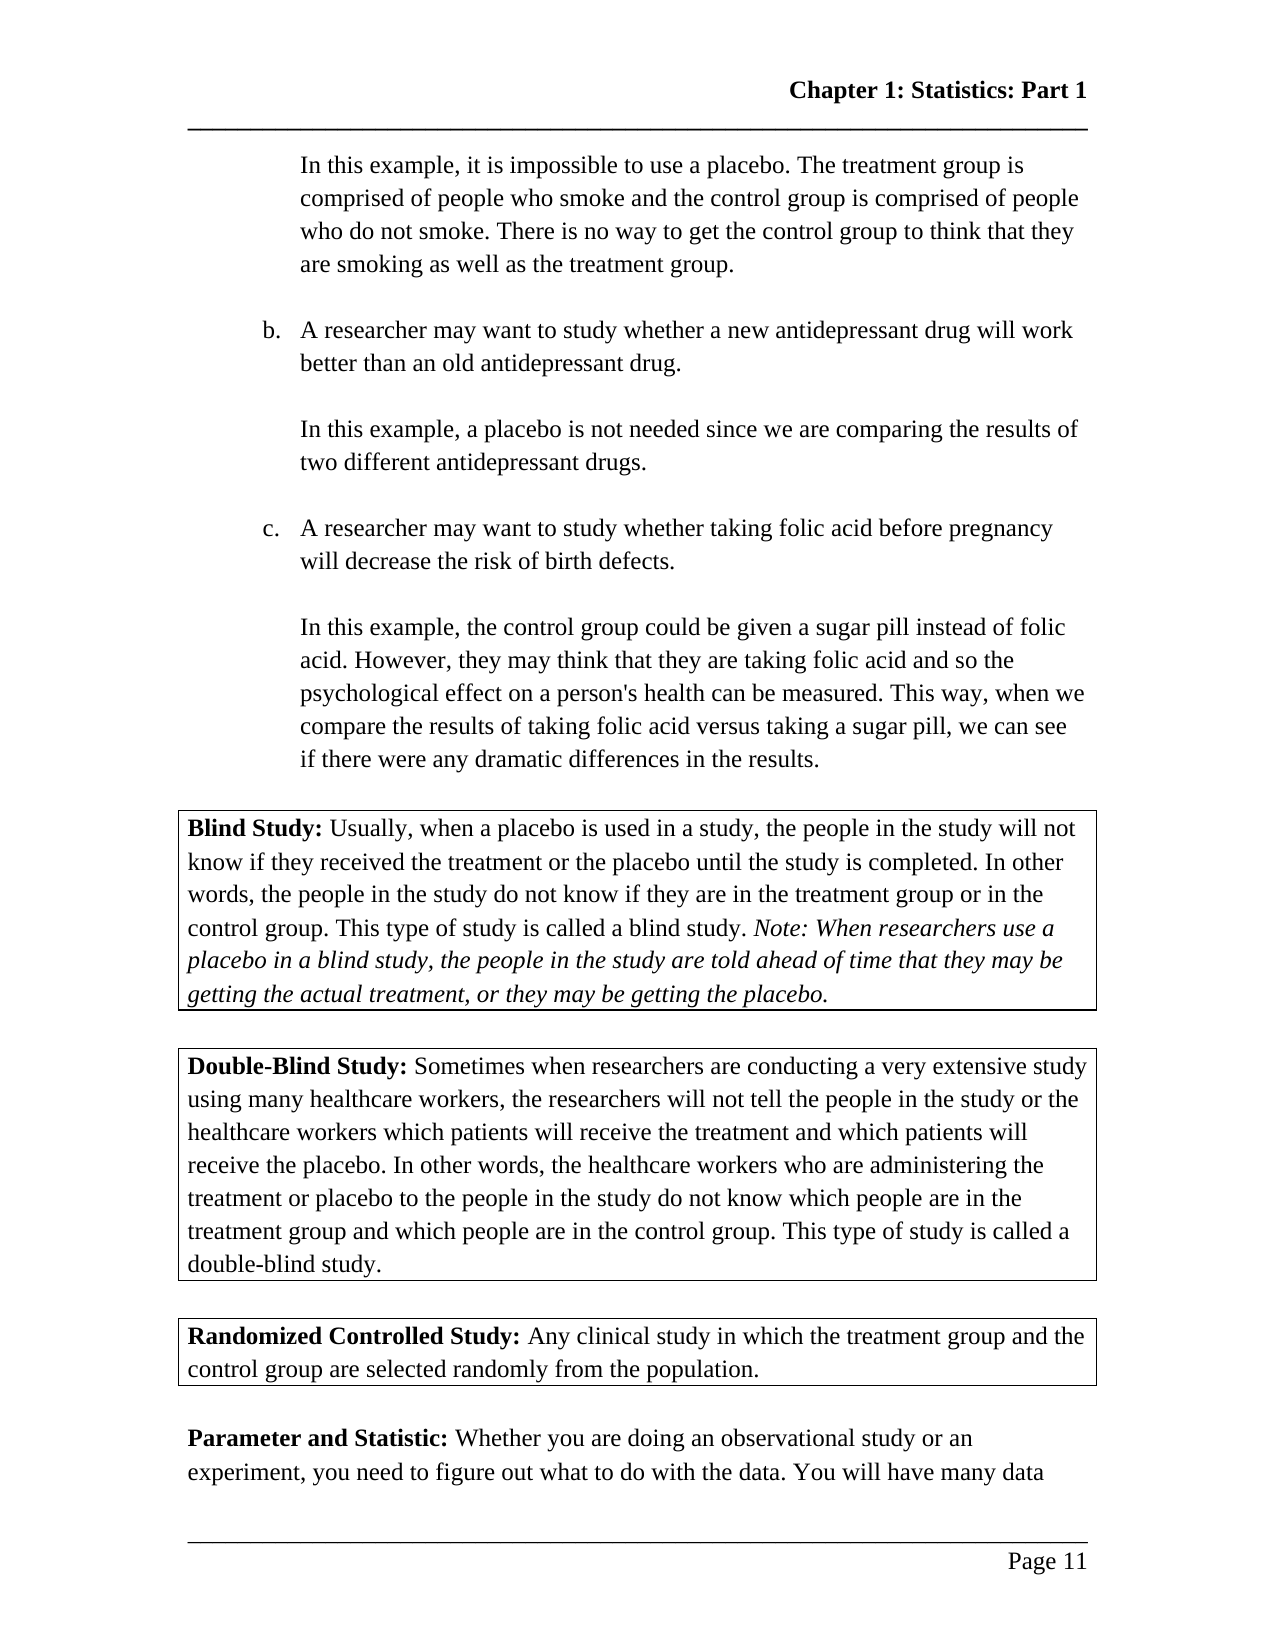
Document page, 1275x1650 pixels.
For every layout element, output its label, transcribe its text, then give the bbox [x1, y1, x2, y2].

text Double-Blind Study: Sometimes when researchers are conducting a very extensive study using many healthcare workers, the researchers will not tell the people in the study or the healthcare workers which patients will receive the treatment and which patients will receive the placebo. In other words, the healthcare workers who are administering the treatment or placebo to the people in the study do not know which people are in the treatment group and which people are in the control group. This type of study is called a double-blind study. [179, 1049, 1096, 1280]
text Blind Study: Usually, when a placebo is used in a study, the people in the study will not know if they received the treatment or the placebo until the study is completed. In other words, the people in the study do not know if they are in the treatment group or in the control group. This type of study is called a blind study. Note: When researchers use a placebo in a blind study, the people in the study are told ahead of time that they may be getting the actual treatment, or they may be getting the placebo. [179, 811, 1096, 1009]
list A researcher may want to study whether a new antidepressant drug will work better than an old antidepressant drug. [262, 315, 1087, 377]
text In this example, the control group could be given a sugar pill instead of folic acid. However, they may think that they are taking folic acid and so the psychological effect on a person's health can be measured. This way, when we compare the results of taking folic acid versus taking a sugar pill, we can see if there were any dramatic differences in the results. [300, 612, 1087, 773]
text In this example, a placebo is not needed since we are comparing the results of two different antidepressant drugs. [300, 414, 1087, 476]
text Randomized Controlled Study: Any clinical study in which the treatment group and the control group are selected randomly from the population. [179, 1319, 1096, 1385]
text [187, 1423, 1087, 1485]
list A researcher may want to study whether taking folic acid before pregnancy will decrease the risk of birth defects. [262, 513, 1087, 575]
text In this example, it is impossible to use a placebo. The treatment group is comprised of people who smoke and the control group is comprised of people who do not smoke. There is no way to get the control group to think that they are smoking as well as the treatment group. [300, 150, 1087, 278]
